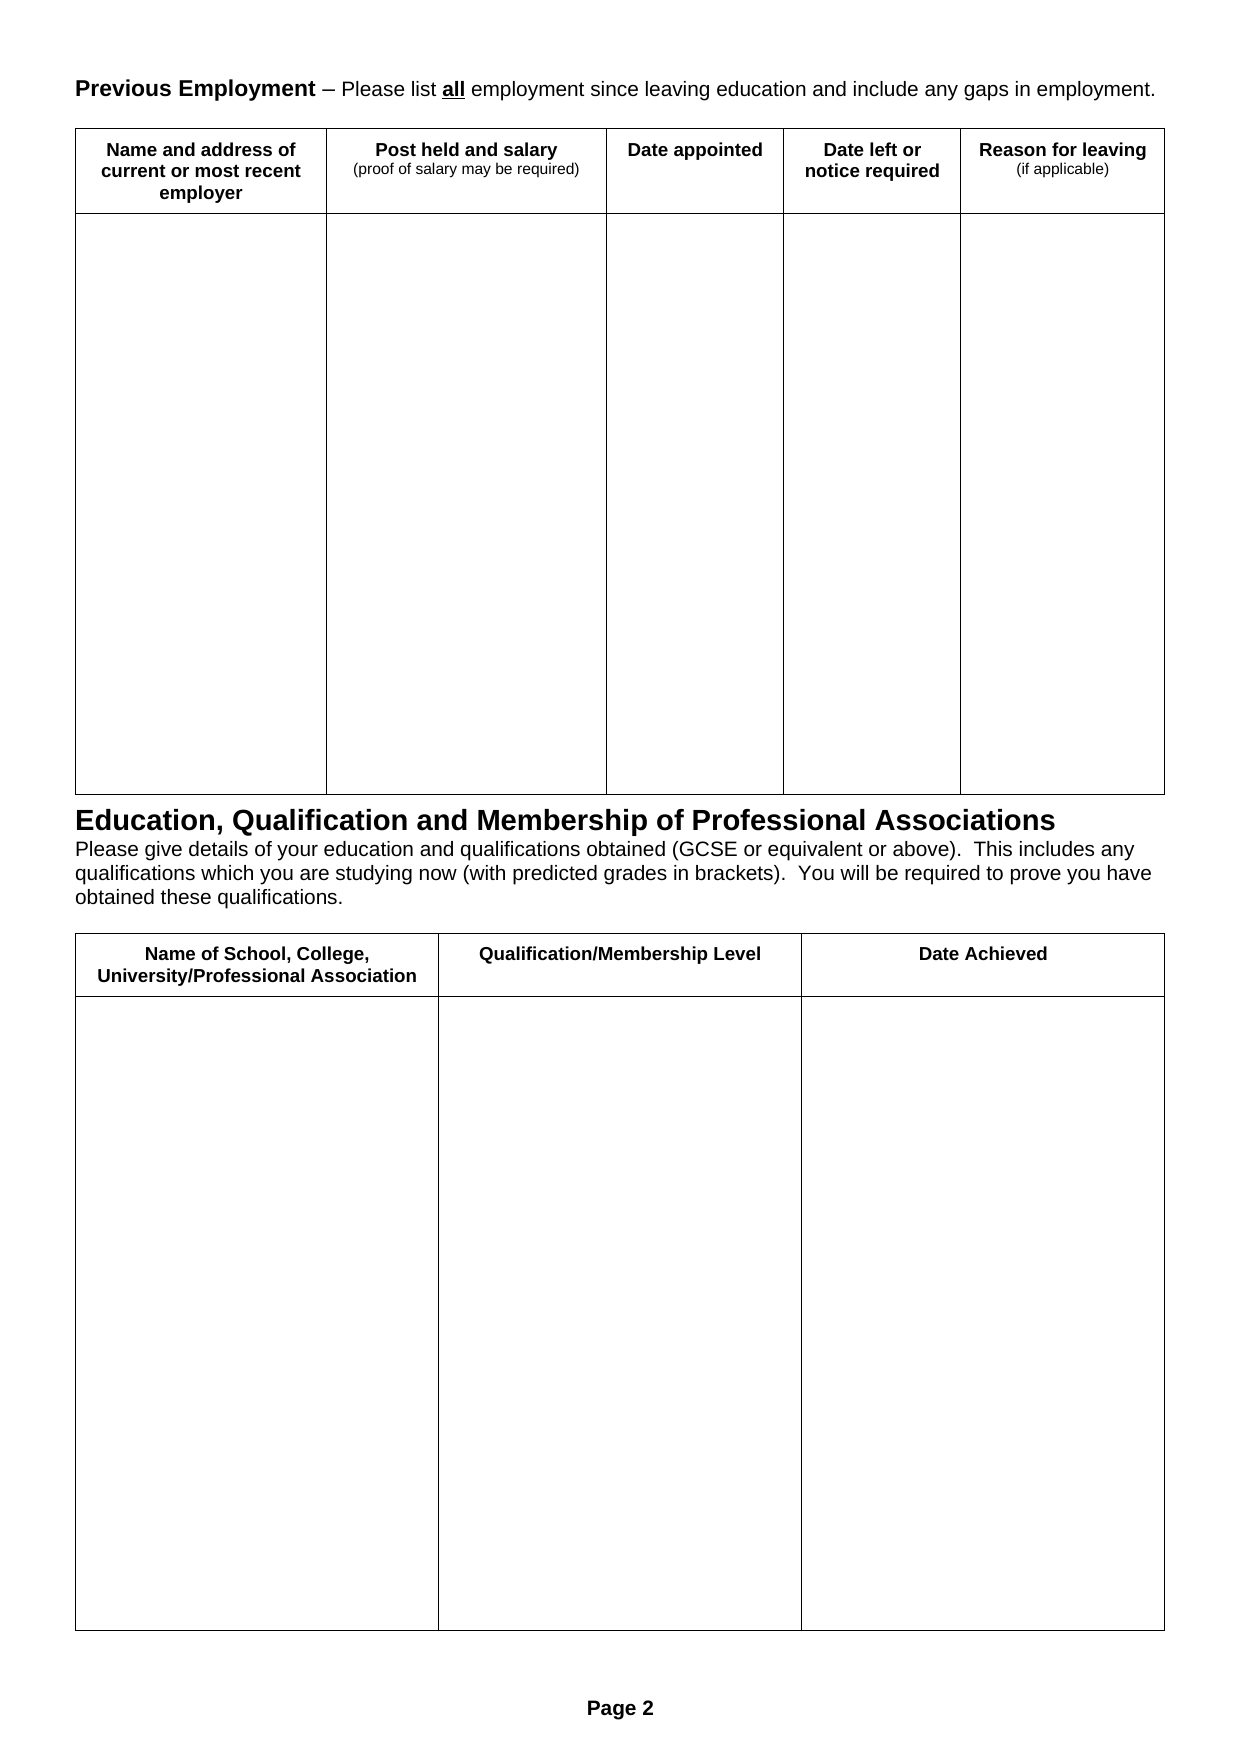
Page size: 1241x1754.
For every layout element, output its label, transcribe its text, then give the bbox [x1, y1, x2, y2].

table_header Date appointed [607, 129, 783, 213]
table_header Post held and salary (proof of salary may be required) [327, 129, 606, 213]
table_cell [802, 997, 1164, 1629]
table_cell [784, 214, 960, 794]
table_cell [439, 997, 801, 1629]
table_cell [961, 214, 1164, 794]
table_cell [327, 214, 606, 794]
text Please give details of your education and qualifications obtained (GCSE or equivalent or above). This includes any qualifications which you are studying now (with predicted grades in brackets). You will be required to prove you have obtained these qualifications. [75, 837, 1165, 908]
table_header Name of School, College, University/Professional Association [76, 934, 438, 996]
table_header Name and address of current or most recent employer [76, 129, 326, 213]
table_header Qualification/Membership Level [439, 934, 801, 996]
text Education, Qualification and Membership of Professional Associations [75, 803, 1165, 837]
table_cell [76, 214, 326, 794]
text Previous Employment – Please list all employment since leaving education and include any gaps in employment. [75, 75, 1165, 101]
table_header Date left or notice required [784, 129, 960, 213]
table_cell [76, 997, 438, 1629]
table_header Date Achieved [802, 934, 1164, 996]
table_header Reason for leaving (if applicable) [961, 129, 1164, 213]
table_cell [607, 214, 783, 794]
